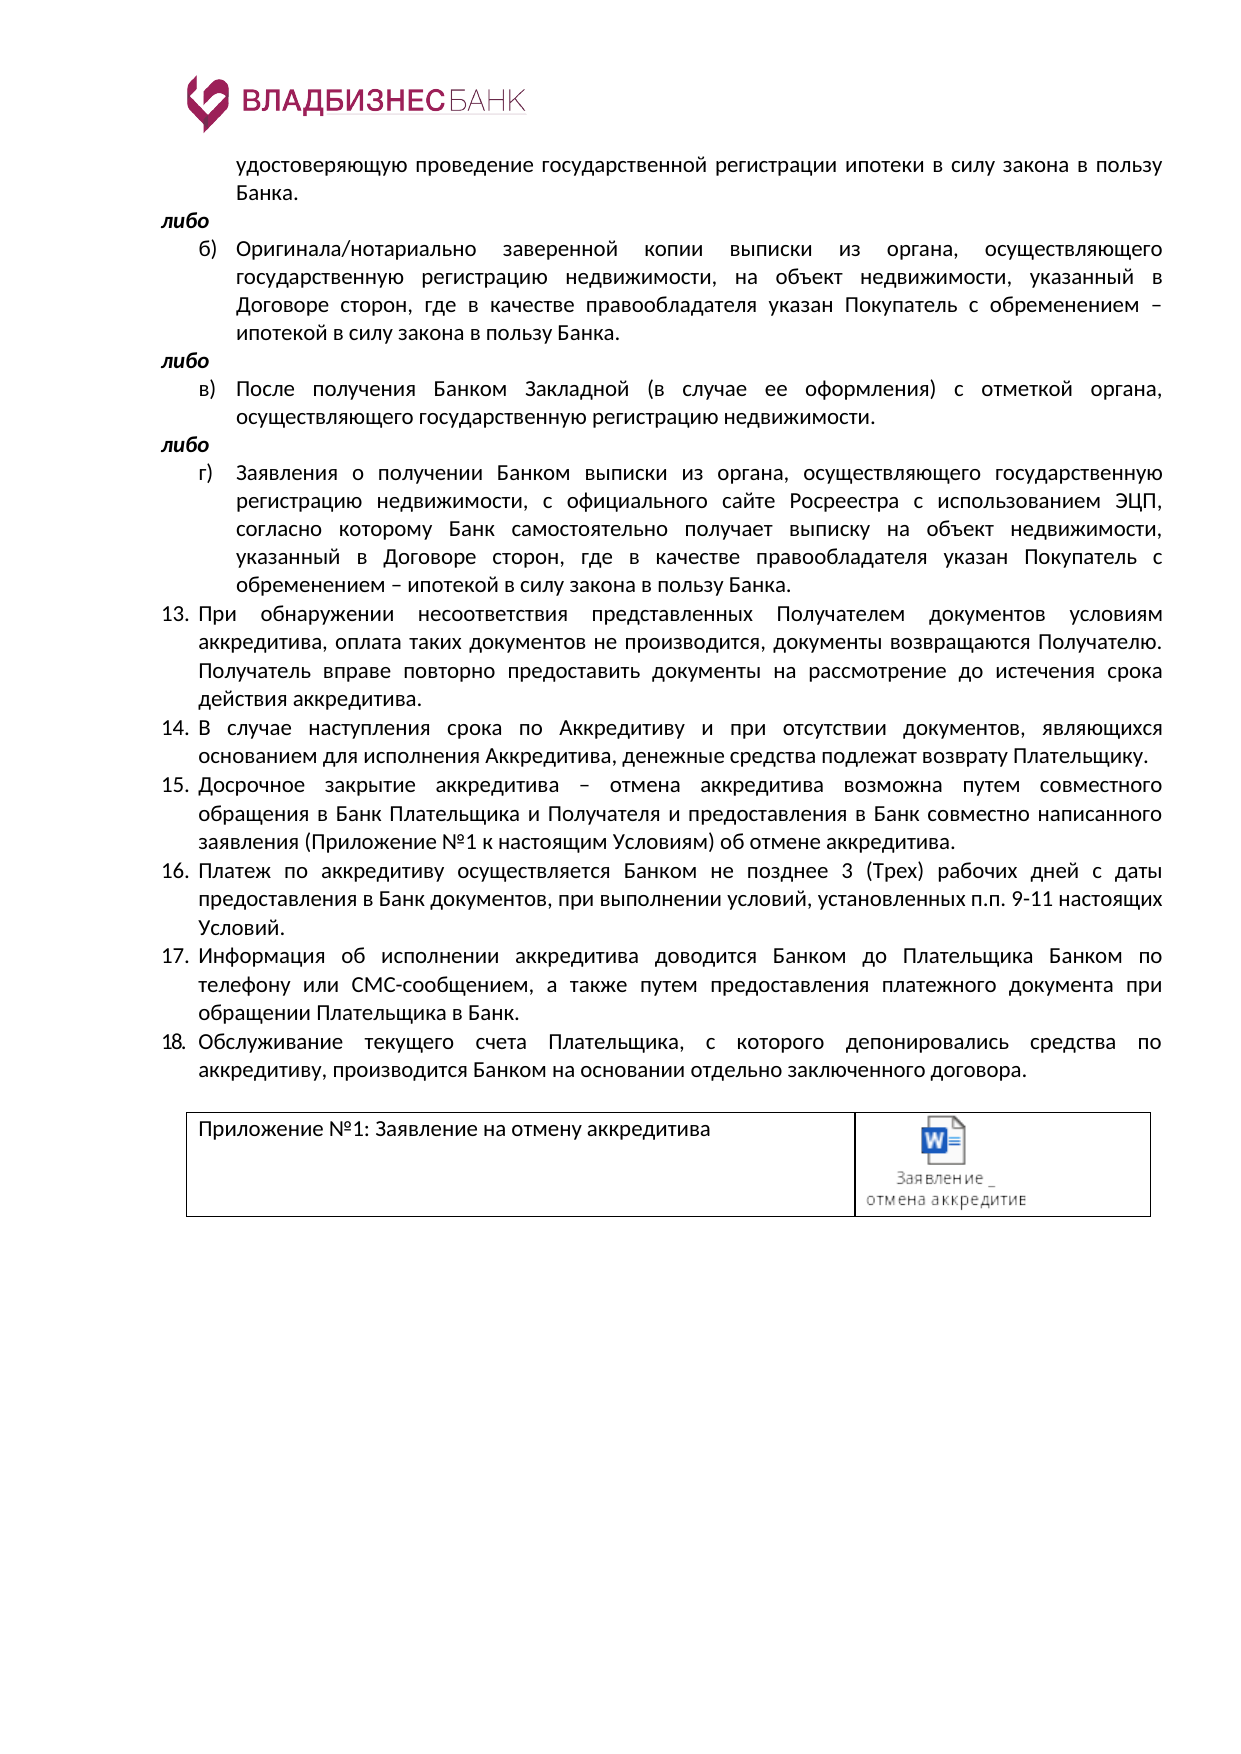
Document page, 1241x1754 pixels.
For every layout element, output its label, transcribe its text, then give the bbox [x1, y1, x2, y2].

text либо [161, 206, 1164, 234]
text либо [161, 430, 1164, 458]
list После получения Банком Закладной (в случае ее оформления) с отметкой органа, осуществляющего государственную регистрацию недвижимости. [198, 374, 1164, 430]
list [198, 150, 1164, 206]
list Оригинала/нотариально заверенной копии выписки из органа, осуществляющего государственную регистрацию недвижимости, на объект недвижимости, указанный в Договоре сторон, где в качестве правообладателя указан Покупатель с обременением – ипотекой в силу закона в пользу Банка. [198, 234, 1164, 346]
list Информация об исполнении аккредитива доводится Банком до Плательщика Банком по телефону или СМС-сообщением, а также путем предоставления платежного документа при обращении Плательщика в Банк. [161, 941, 1164, 1026]
table_header Приложение №1: Заявление на отмену аккредитива [187, 1113, 854, 1216]
list Досрочное закрытие аккредитива – отмена аккредитива возможна путем совместного обращения в Банк Плательщика и Получателя и предоставления в Банк совместно написанного заявления (Приложение №1 к настоящим Условиям) об отмене аккредитива. [161, 769, 1164, 855]
list Обслуживание текущего счета Плательщика, с которого депонировались средства по аккредитиву, производится Банком на основании отдельно заключенного договора. [161, 1026, 1162, 1083]
list При обнаружении несоответствия представленных Получателем документов условиям аккредитива, оплата таких документов не производится, документы возвращаются Получателю. Получатель вправе повторно предоставить документы на рассмотрение до истечения срока действия аккредитива. [161, 598, 1164, 712]
list Заявления о получении Банком выписки из органа, осуществляющего государственную регистрацию недвижимости, с официального сайте Росреестра с использованием ЭЦП, согласно которому Банк самостоятельно получает выписку на объект недвижимости, указанный в Договоре сторон, где в качестве правообладателя указан Покупатель с обременением – ипотекой в силу закона в пользу Банка. [198, 458, 1164, 598]
list В случае наступления срока по Аккредитиву и при отсутствии документов, являющихся основанием для исполнения Аккредитива, денежные средства подлежат возврату Плательщику. [161, 712, 1164, 769]
text либо [161, 346, 1164, 374]
table_header [856, 1113, 1150, 1216]
list Платеж по аккредитиву осуществляется Банком не позднее 3 (Трех) рабочих дней с даты предоставления в Банк документов, при выполнении условий, установленных п.п. 9-11 настоящих Условий. [161, 855, 1164, 941]
picture [146, 74, 567, 135]
